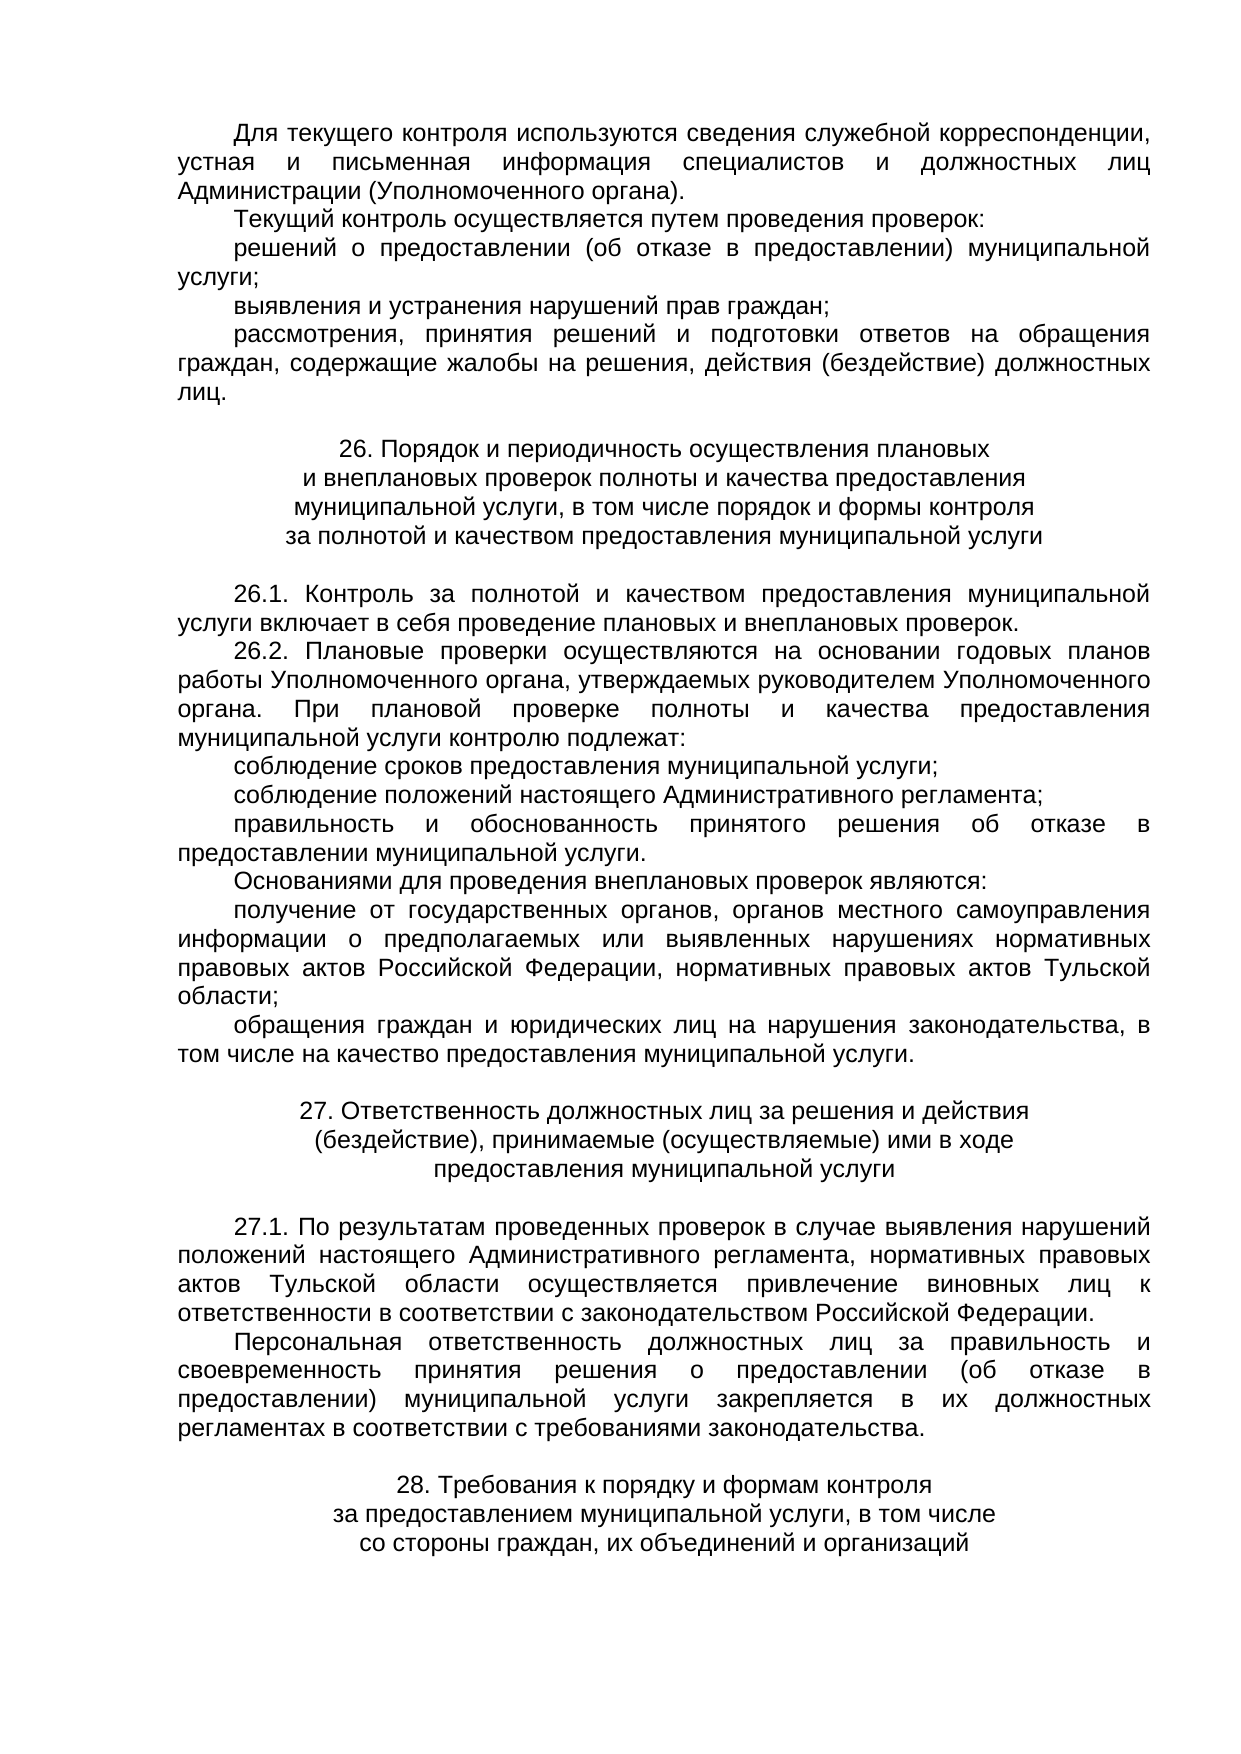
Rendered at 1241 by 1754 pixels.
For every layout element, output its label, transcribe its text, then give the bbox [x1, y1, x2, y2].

text получение от государственных органов, органов местного самоуправления информации о предполагаемых или выявленных нарушениях нормативных правовых актов Российской Федерации, нормативных правовых актов Тульской области; [177, 895, 1152, 1010]
text предоставления муниципальной услуги [177, 1154, 1152, 1183]
text за предоставлением муниципальной услуги, в том числе [177, 1499, 1152, 1528]
text Основаниями для проведения внеплановых проверок являются: [177, 866, 1152, 895]
text обращения граждан и юридических лиц на нарушения законодательства, в том числе на качество предоставления муниципальной услуги. [177, 1010, 1152, 1067]
text 27.1. По результатам проведенных проверок в случае выявления нарушений положений настоящего Административного регламента, нормативных правовых актов Тульской области осуществляется привлечение виновных лиц к ответственности в соответствии с законодательством Российской Федерации. [177, 1212, 1152, 1327]
text соблюдение сроков предоставления муниципальной услуги; [177, 751, 1152, 780]
text 26.2. Плановые проверки осуществляются на основании годовых планов работы Уполномоченного органа, утверждаемых руководителем Уполномоченного органа. При плановой проверке полноты и качества предоставления муниципальной услуги контролю подлежат: [177, 636, 1152, 751]
text 27. Ответственность должностных лиц за решения и действия [177, 1096, 1152, 1125]
text соблюдение положений настоящего Административного регламента; [177, 780, 1152, 809]
text (бездействие), принимаемые (осуществляемые) ими в ходе [177, 1125, 1152, 1154]
text выявления и устранения нарушений прав граждан; [177, 291, 1152, 319]
text 26. Порядок и периодичность осуществления плановых [177, 434, 1152, 463]
text Персональная ответственность должностных лиц за правильность и своевременность принятия решения о предоставлении (об отказе в предоставлении) муниципальной услуги закрепляется в их должностных регламентах в соответствии с требованиями законодательства. [177, 1327, 1152, 1442]
text за полнотой и качеством предоставления муниципальной услуги [177, 521, 1152, 550]
text Текущий контроль осуществляется путем проведения проверок: [177, 204, 1152, 233]
text муниципальной услуги, в том числе порядок и формы контроля [177, 492, 1152, 521]
text решений о предоставлении (об отказе в предоставлении) муниципальной услуги; [177, 233, 1152, 291]
text 26.1. Контроль за полнотой и качеством предоставления муниципальной услуги включает в себя проведение плановых и внеплановых проверок. [177, 579, 1152, 636]
text со стороны граждан, их объединений и организаций [177, 1528, 1152, 1557]
text рассмотрения, принятия решений и подготовки ответов на обращения граждан, содержащие жалобы на решения, действия (бездействие) должностных лиц. [177, 319, 1152, 406]
text Для текущего контроля используются сведения служебной корреспонденции, устная и письменная информация специалистов и должностных лиц Администрации (Уполномоченного органа). [177, 118, 1152, 204]
text 28. Требования к порядку и формам контроля [177, 1471, 1152, 1499]
text и внеплановых проверок полноты и качества предоставления [177, 463, 1152, 492]
text правильность и обоснованность принятого решения об отказе в предоставлении муниципальной услуги. [177, 809, 1152, 866]
